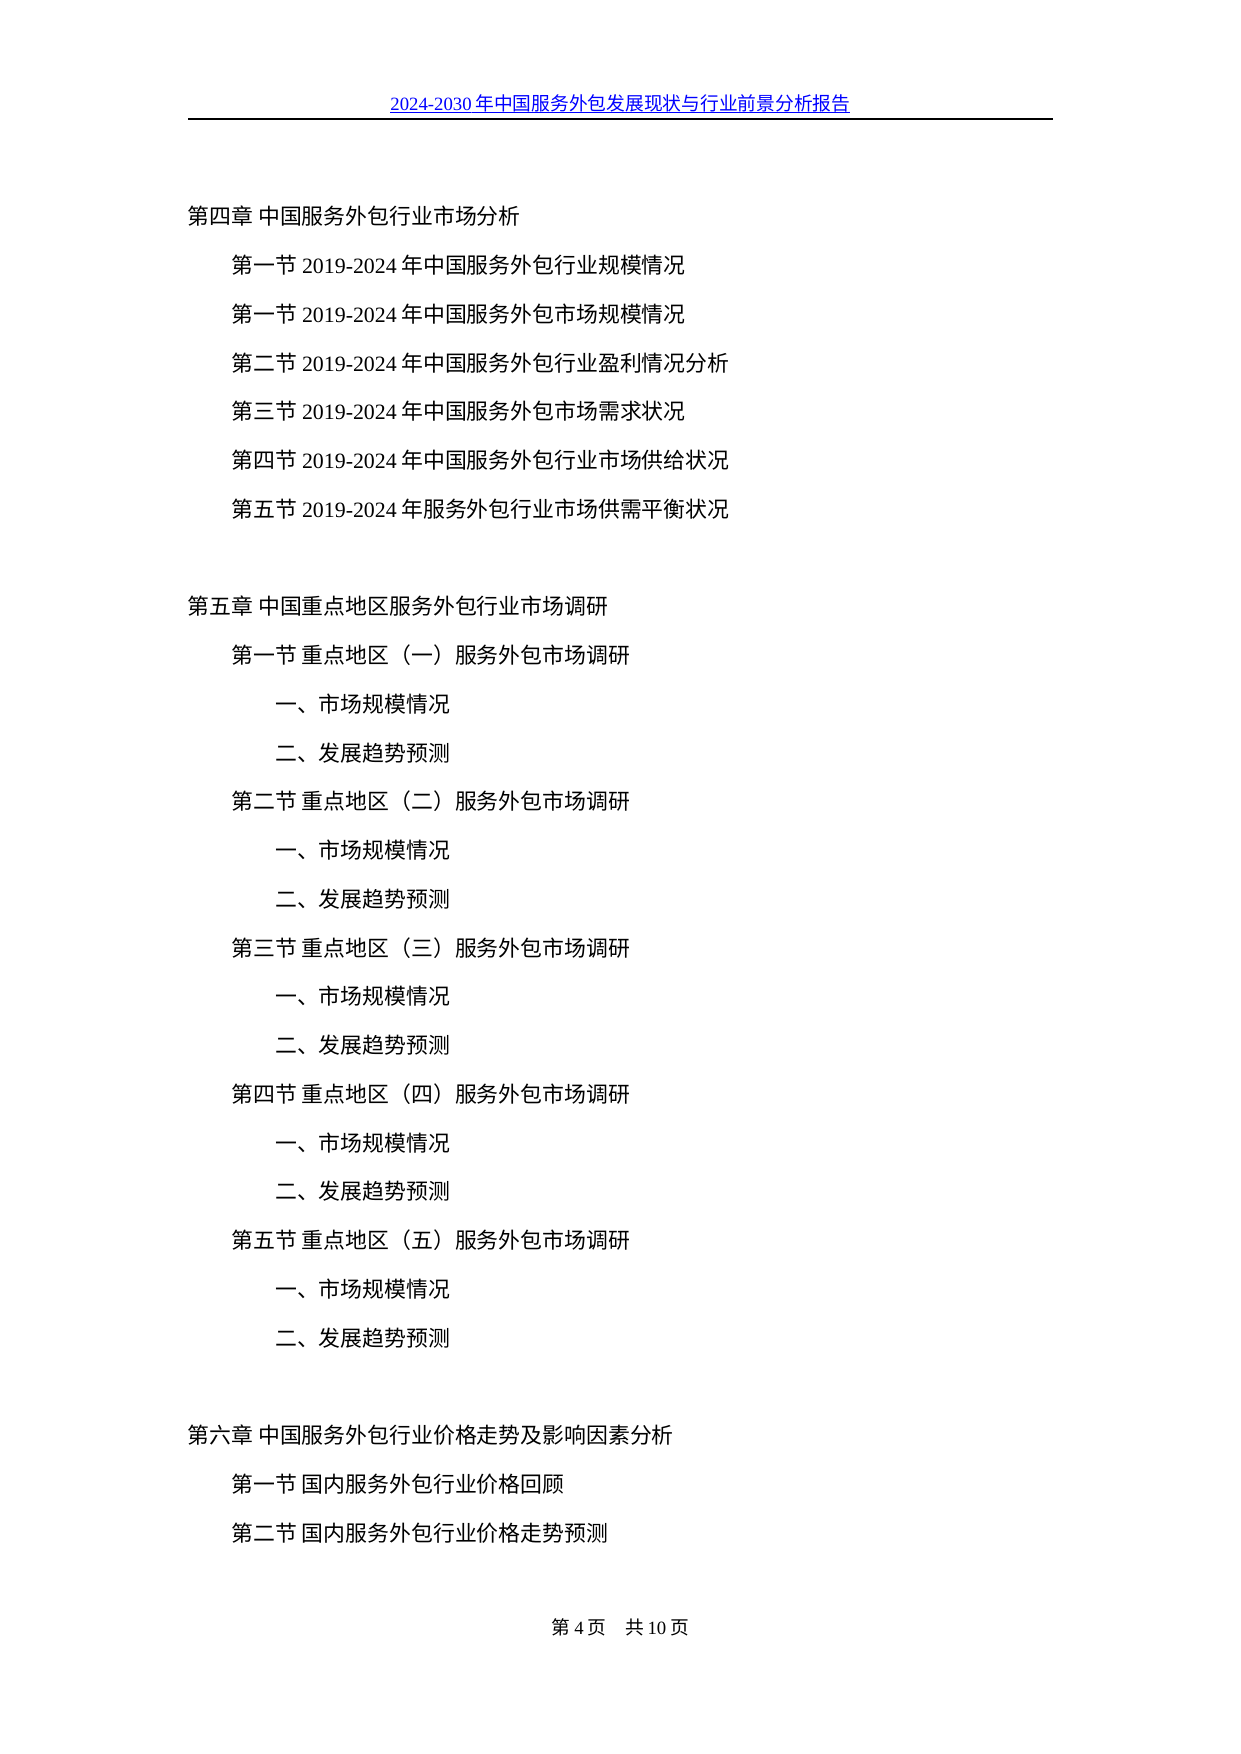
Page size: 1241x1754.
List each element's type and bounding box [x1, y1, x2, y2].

text [187, 150, 1053, 1548]
